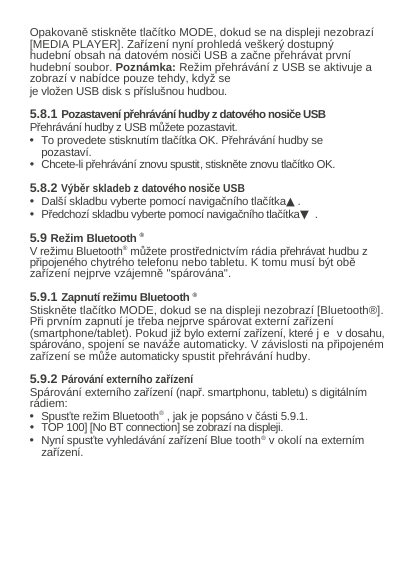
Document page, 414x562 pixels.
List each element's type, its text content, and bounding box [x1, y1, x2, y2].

text Opakovaně stiskněte tlačítko MODE, dokud se na displeji nezobrazí [MEDIA PLAYER]. Zařízení nyní prohledá veškerý dostupný hudební obsah na datovém nosiči USB a začne přehrávat první hudební soubor. Poznámka: Režim přehrávání z USB se aktivuje a zobrazí v nabídce pouze tehdy, když se [29, 28, 374, 85]
text V režimu Bluetooth® můžete prostřednictvím rádia přehrávat hudbu z připojeného chytrého telefonu nebo tabletu. K tomu musí být obě zařízení nejprve vzájemně "spárována". [29, 246, 399, 280]
list Další skladbu vyberte pomocí navigačního tlačítka▲ . [29, 195, 399, 208]
text Stiskněte tlačítko MODE, dokud se na displeji nezobrazí [Bluetooth®]. Při prvním zapnutí je třeba nejprve spárovat externí zařízení (smartphone/tablet). Pokud již bylo externí zařízení, které je v dosahu, spárováno, spojení se naváže automaticky. V závislosti na připojeném zařízení se může automaticky spustit přehrávání hudby. [29, 305, 399, 362]
subtitle Výběr skladeb z datového nosiče USB [29, 182, 399, 195]
list Předchozí skladbu vyberte pomocí navigačního tlačítka▼ . [29, 208, 399, 221]
list Chcete-li přehrávání znovu spustit, stiskněte znovu tlačítko OK. [29, 158, 399, 171]
list Zapnutí režimu Bluetooth ® [29, 291, 399, 304]
subtitle Párování externího zařízení [29, 373, 399, 387]
list To provedete stisknutím tlačítka OK. Přehrávání hudby se pozastaví. [29, 135, 357, 158]
text je vložen USB disk s příslušnou hudbou. [29, 85, 399, 98]
subtitle Pozastavení přehrávání hudby z datového nosiče USB [29, 108, 399, 122]
list Nyní spusťte vyhledávání zařízení Blue tooth® v okolí na externím zařízení. [29, 435, 377, 458]
text Spárování externího zařízení (např. smartphonu, tabletu) s digitálním rádiem: [29, 387, 399, 410]
subtitle Režim Bluetooth ® [29, 232, 399, 245]
